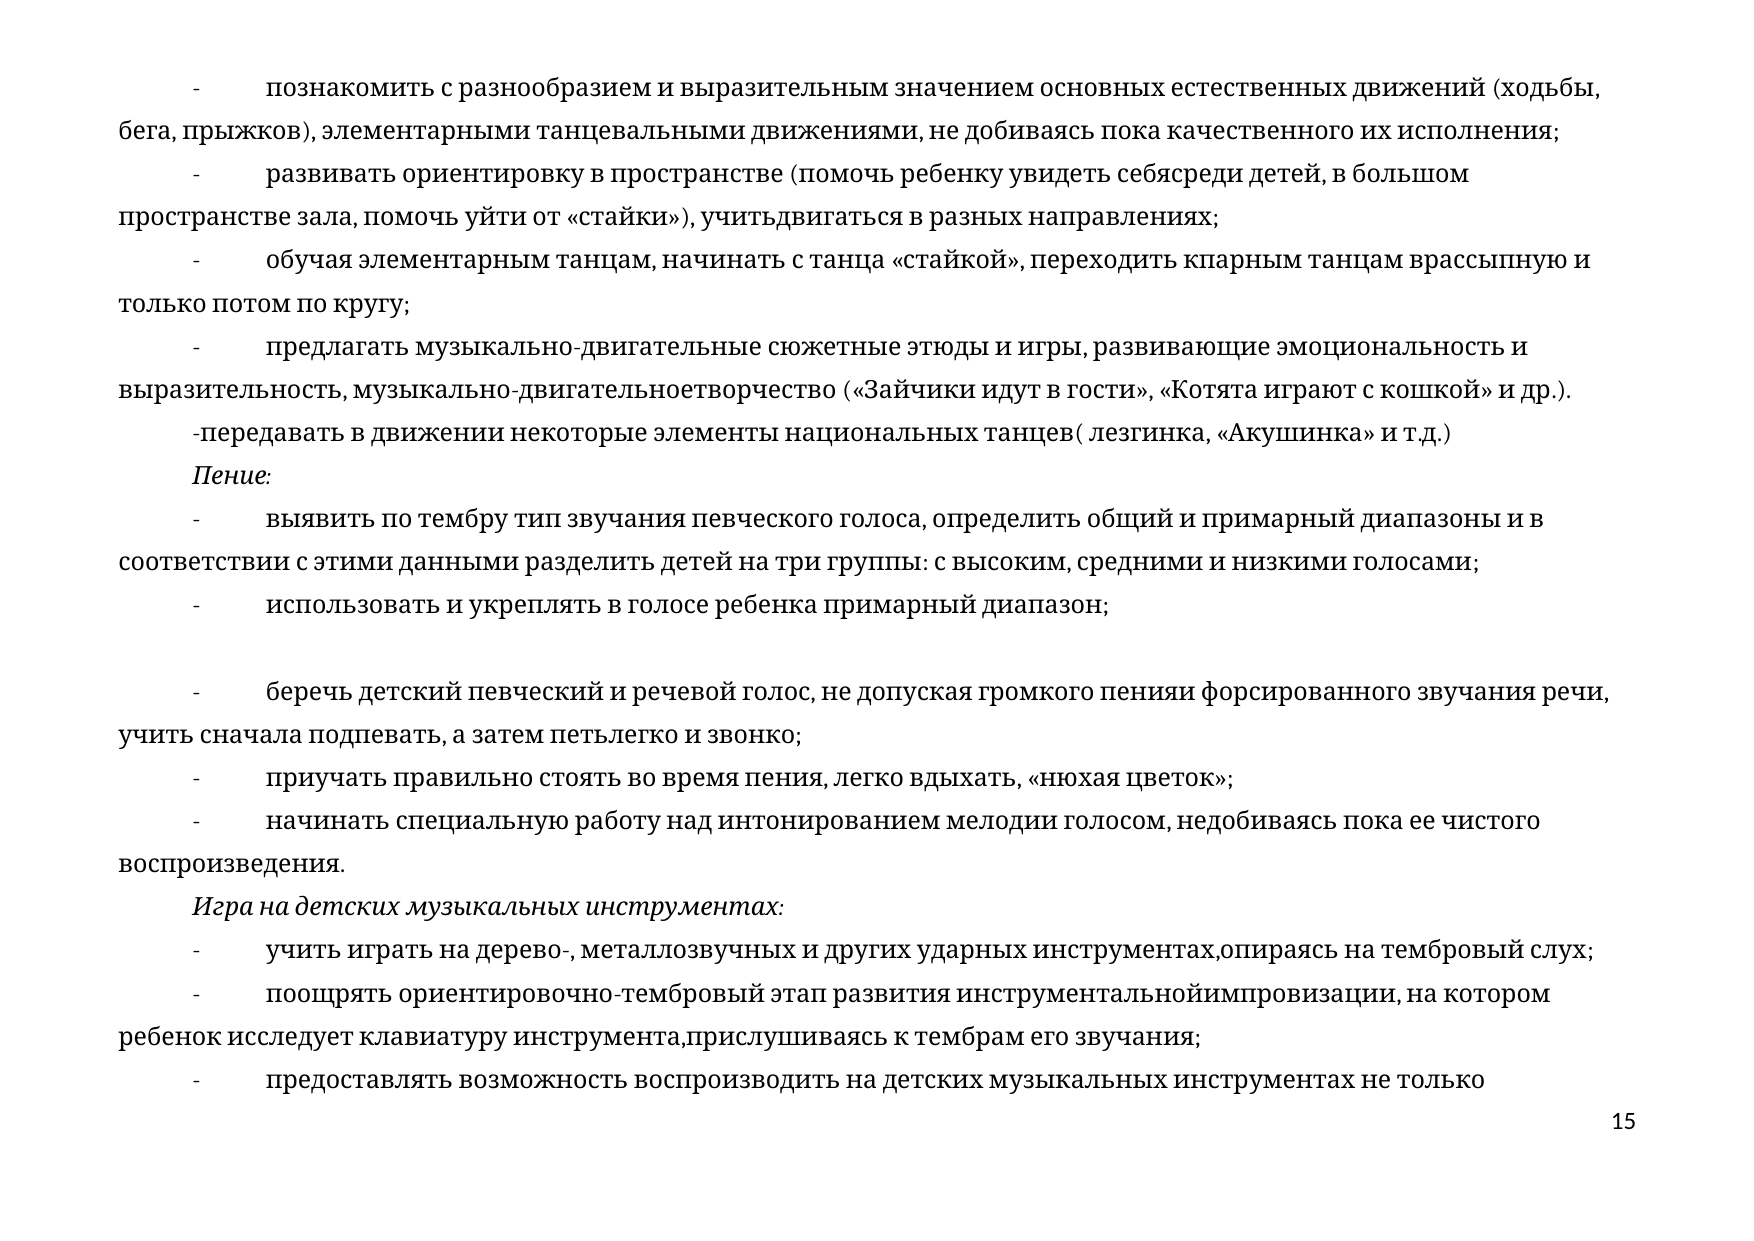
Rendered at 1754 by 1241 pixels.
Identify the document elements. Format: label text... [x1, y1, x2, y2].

text - начинать специальную работу над интонированием мелодии голосом, недобиваясь пока ее чистого воспроизведения. [118, 807, 1636, 879]
text - познакомить с разнообразием и выразительным значением основных естественных движений (ходьбы, бега, прыжков), элементарными танцевальными движениями, не добиваясь пока качественного их исполнения; [118, 74, 1636, 146]
text - учить играть на дерево-, металлозвучных и других ударных инструментах,опираясь на тембровый слух; [118, 936, 1636, 965]
text - поощрять ориентировочно-тембровый этап развития инструментальнойимпровизации, на котором ребенок исследует клавиатуру инструмента,прислушиваясь к тембрам его звучания; [118, 979, 1636, 1051]
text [118, 1066, 1636, 1094]
text - развивать ориентировку в пространстве (помочь ребенку увидеть себясреди детей, в большом пространстве зала, помочь уйти от «стайки»), учитьдвигаться в разных направлениях; [118, 160, 1636, 232]
text - беречь детский певческий и речевой голос, не допуская громкого пенияи форсированного звучания речи, учить сначала подпевать, а затем петьлегко и звонко; [118, 678, 1636, 749]
text - предлагать музыкально-двигательные сюжетные этюды и игры, развивающие эмоциональность и выразительность, музыкально-двигательноетворчество («Зайчики идут в гости», «Котята играют с кошкой» и др.). [118, 333, 1636, 404]
text Пение: [118, 462, 1636, 491]
text - приучать правильно стоять во время пения, легко вдыхать, «нюхая цветок»; [118, 764, 1636, 793]
text Игра на детских музыкальных инструментах: [118, 893, 1636, 922]
text - использовать и укреплять в голосе ребенка примарный диапазон; [118, 591, 1636, 620]
text - выявить по тембру тип звучания певческого голоса, определить общий и примарный диапазоны и в соответствии с этими данными разделить детей на три группы: с высоким, средними и низкими голосами; [118, 505, 1636, 577]
text -передавать в движении некоторые элементы национальных танцев( лезгинка, «Акушинка» и т.д.) [118, 419, 1636, 448]
text - обучая элементарным танцам, начинать с танца «стайкой», переходить кпарным танцам врассыпную и только потом по кругу; [118, 246, 1636, 318]
